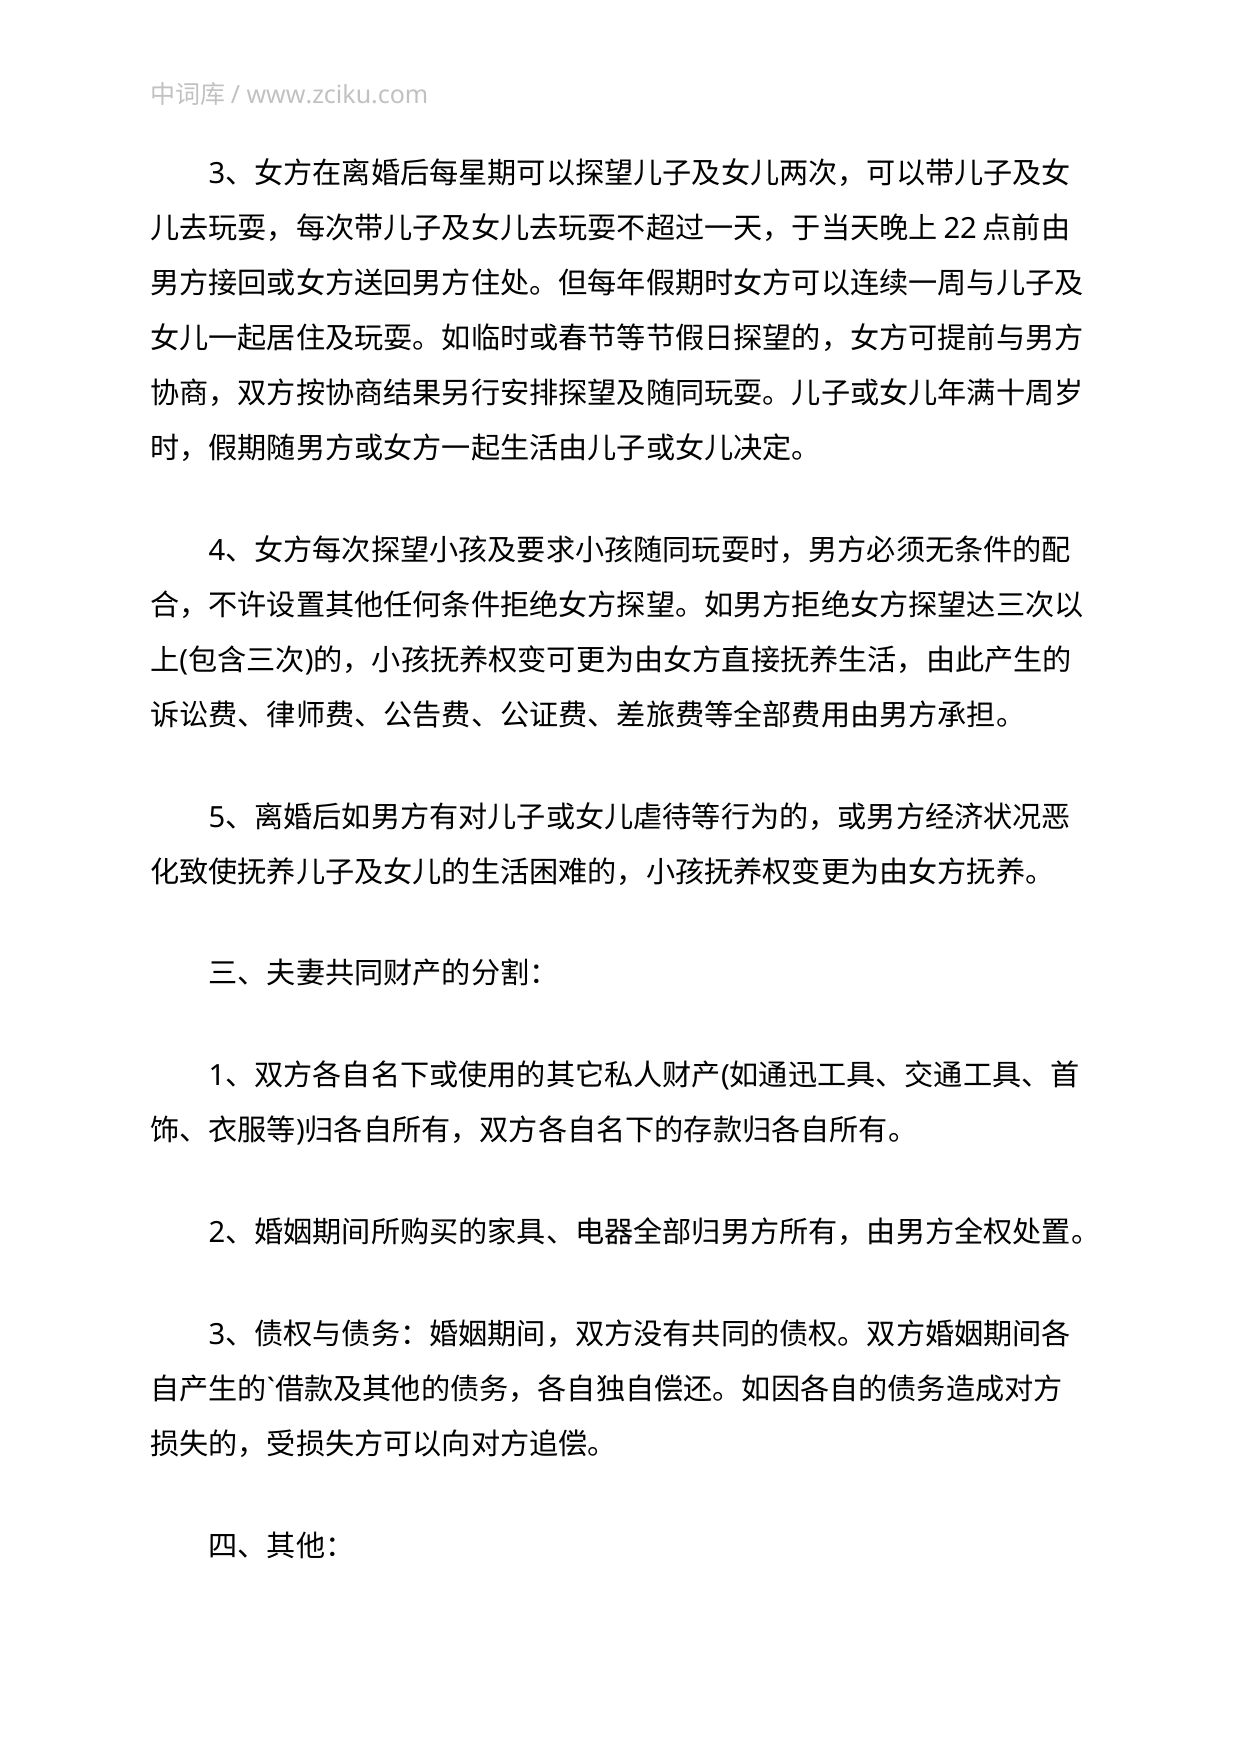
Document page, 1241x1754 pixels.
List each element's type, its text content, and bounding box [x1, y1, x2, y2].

text 3、债权与债务：婚姻期间，双方没有共同的债权。双方婚姻期间各自产生的`借款及其他的债务，各自独自偿还。如因各自的债务造成对方损失的，受损失方可以向对方追偿。 [150, 1311, 1090, 1463]
text 三、夫妻共同财产的分割： [150, 950, 1090, 992]
text 2、婚姻期间所购买的家具、电器全部归男方所有，由男方全权处置。 [150, 1209, 1090, 1251]
text 4、女方每次探望小孩及要求小孩随同玩耍时，男方必须无条件的配合，不许设置其他任何条件拒绝女方探望。如男方拒绝女方探望达三次以上(包含三次)的，小孩抚养权变可更为由女方直接抚养生活，由此产生的诉讼费、律师费、公告费、公证费、差旅费等全部费用由男方承担。 [150, 526, 1090, 734]
text 1、双方各自名下或使用的其它私人财产(如通迅工具、交通工具、首饰、衣服等)归各自所有，双方各自名下的存款归各自所有。 [150, 1052, 1090, 1149]
text 3、女方在离婚后每星期可以探望儿子及女儿两次，可以带儿子及女儿去玩耍，每次带儿子及女儿去玩耍不超过一天，于当天晚上22点前由男方接回或女方送回男方住处。但每年假期时女方可以连续一周与儿子及女儿一起居住及玩耍。如临时或春节等节假日探望的，女方可提前与男方协商，双方按协商结果另行安排探望及随同玩耍。儿子或女儿年满十周岁时，假期随男方或女方一起生活由儿子或女儿决定。 [150, 150, 1090, 467]
text 四、其他： [150, 1522, 1090, 1565]
text 5、离婚后如男方有对儿子或女儿虐待等行为的，或男方经济状况恶化致使抚养儿子及女儿的生活困难的，小孩抚养权变更为由女方抚养。 [150, 793, 1090, 890]
